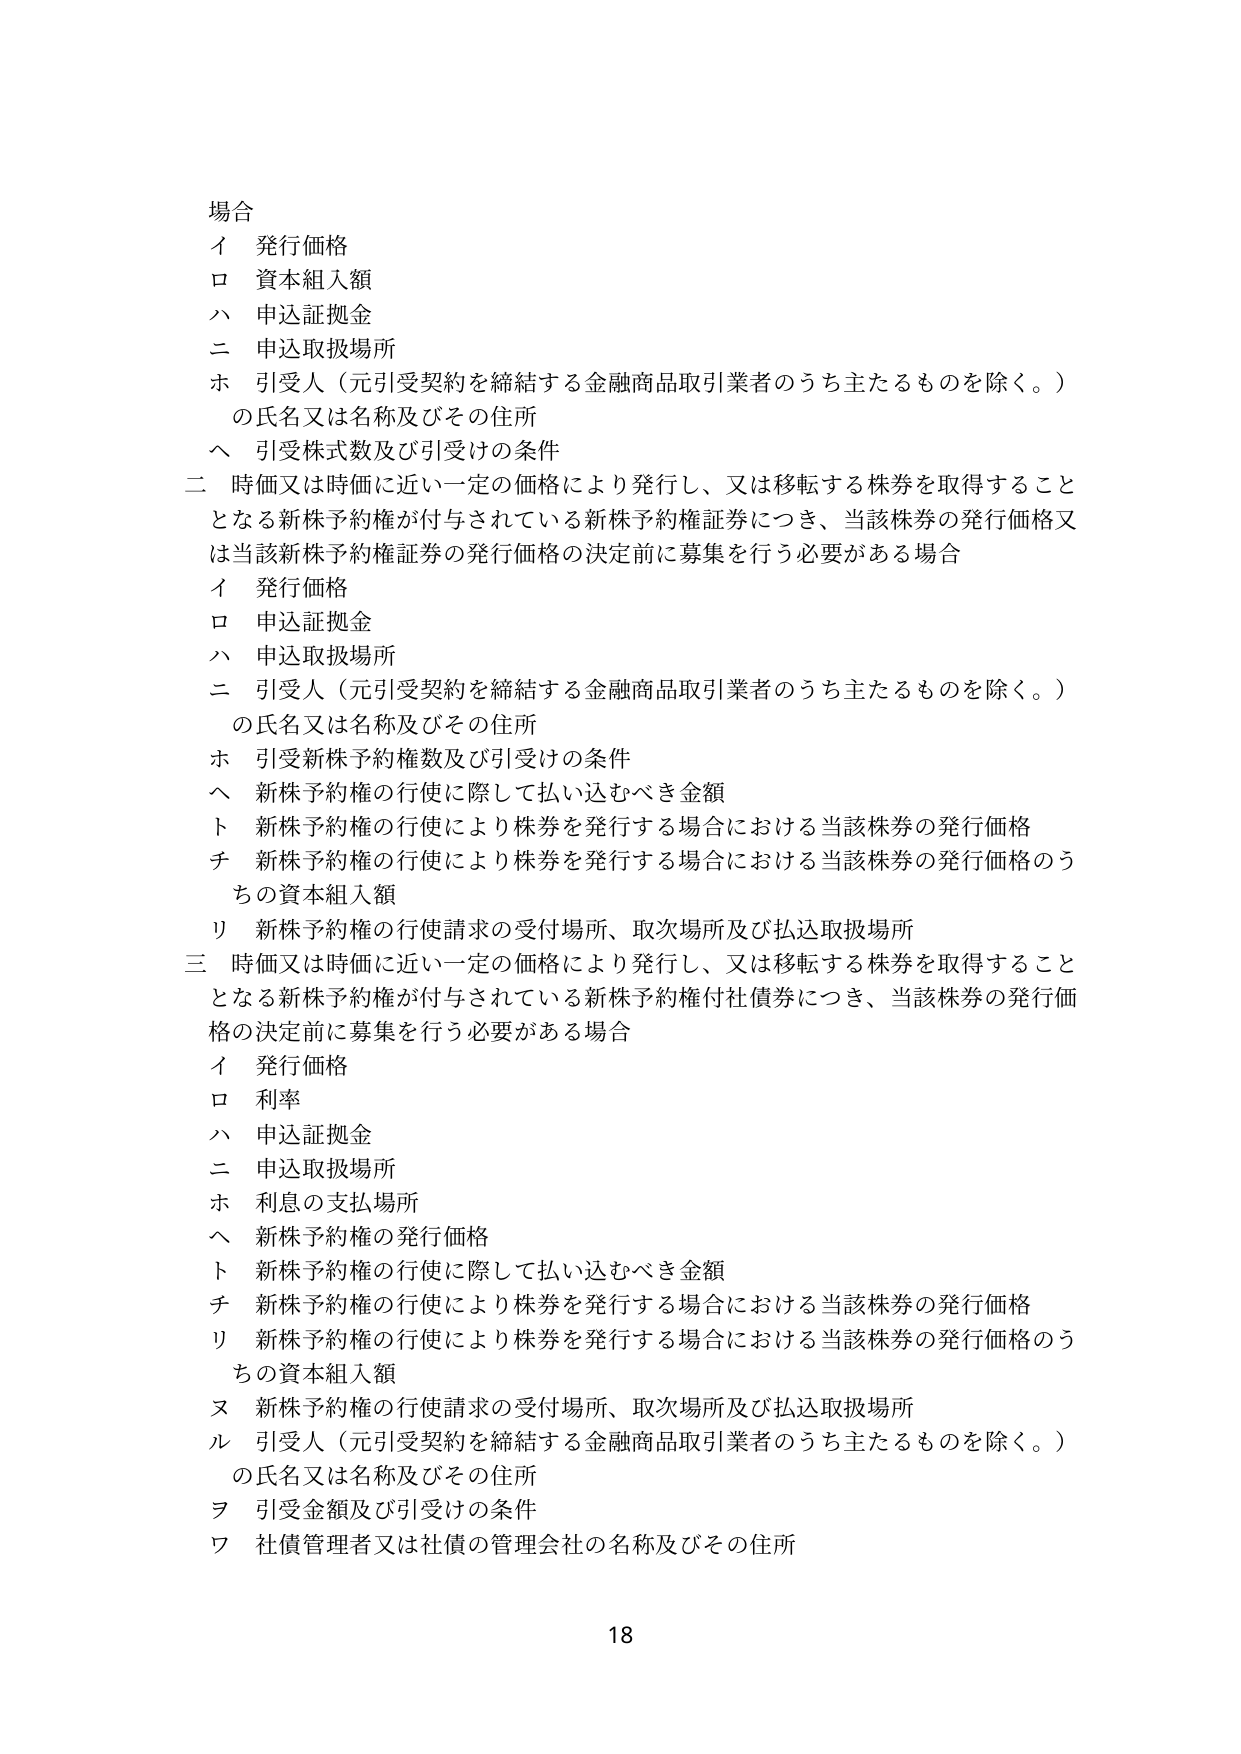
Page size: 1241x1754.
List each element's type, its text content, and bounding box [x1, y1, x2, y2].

text ハ 申込証拠金 [207, 296, 1079, 330]
text ヌ 新株予約権の行使請求の受付場所、取次場所及び払込取扱場所 [207, 1389, 1079, 1424]
text リ 新株予約権の行使請求の受付場所、取次場所及び払込取扱場所 [207, 911, 1079, 945]
text ハ 申込取扱場所 [207, 638, 1079, 672]
text ワ 社債管理者又は社債の管理会社の名称及びその住所 [207, 1526, 1079, 1560]
text ニ 引受人（元引受契約を締結する金融商品取引業者のうち主たるものを除く。）の氏名又は名称及びその住所 [207, 672, 1079, 740]
text ロ 利率 [207, 1082, 1079, 1116]
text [184, 194, 1079, 228]
text ニ 申込取扱場所 [207, 1150, 1079, 1184]
text 二 時価又は時価に近い一定の価格により発行し、又は移転する株券を取得することとなる新株予約権が付与されている新株予約権証券につき、当該株券の発行価格又は当該新株予約権証券の発行価格の決定前に募集を行う必要がある場合 [184, 467, 1079, 569]
text チ 新株予約権の行使により株券を発行する場合における当該株券の発行価格のうちの資本組入額 [207, 843, 1079, 911]
text ハ 申込証拠金 [207, 1116, 1079, 1150]
text ト 新株予約権の行使により株券を発行する場合における当該株券の発行価格 [207, 809, 1079, 843]
text ヲ 引受金額及び引受けの条件 [207, 1492, 1079, 1526]
text ホ 利息の支払場所 [207, 1184, 1079, 1219]
text ロ 資本組入額 [207, 262, 1079, 296]
text 三 時価又は時価に近い一定の価格により発行し、又は移転する株券を取得することとなる新株予約権が付与されている新株予約権付社債券につき、当該株券の発行価格の決定前に募集を行う必要がある場合 [184, 945, 1079, 1048]
text ニ 申込取扱場所 [207, 330, 1079, 364]
text ヘ 新株予約権の発行価格 [207, 1219, 1079, 1253]
text ロ 申込証拠金 [207, 604, 1079, 638]
text ル 引受人（元引受契約を締結する金融商品取引業者のうち主たるものを除く。）の氏名又は名称及びその住所 [207, 1424, 1079, 1492]
text チ 新株予約権の行使により株券を発行する場合における当該株券の発行価格 [207, 1287, 1079, 1321]
text イ 発行価格 [207, 1048, 1079, 1082]
text ホ 引受新株予約権数及び引受けの条件 [207, 740, 1079, 774]
text ホ 引受人（元引受契約を締結する金融商品取引業者のうち主たるものを除く。）の氏名又は名称及びその住所 [207, 364, 1079, 433]
text ヘ 新株予約権の行使に際して払い込むべき金額 [207, 774, 1079, 809]
text リ 新株予約権の行使により株券を発行する場合における当該株券の発行価格のうちの資本組入額 [207, 1321, 1079, 1389]
text ト 新株予約権の行使に際して払い込むべき金額 [207, 1253, 1079, 1287]
text イ 発行価格 [207, 569, 1079, 604]
text イ 発行価格 [207, 228, 1079, 262]
text ヘ 引受株式数及び引受けの条件 [207, 433, 1079, 467]
